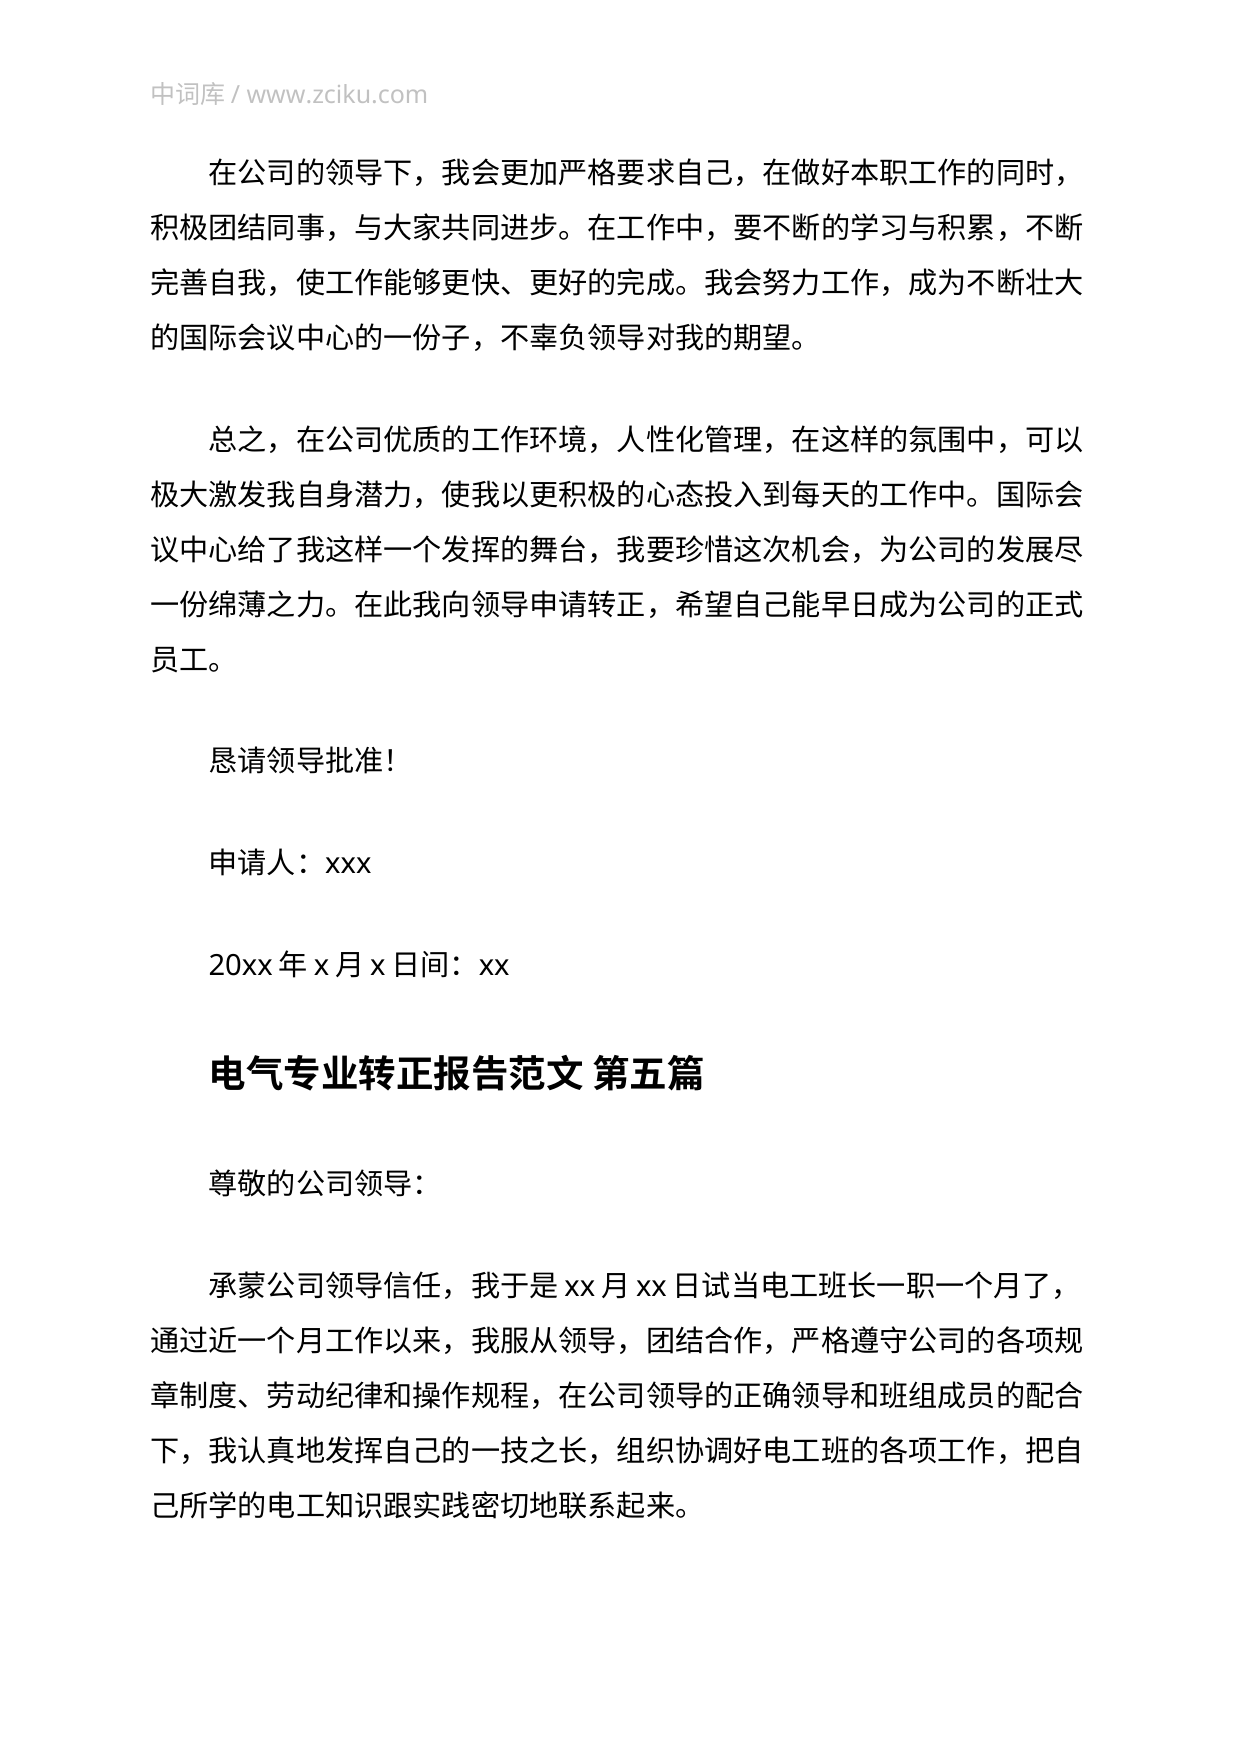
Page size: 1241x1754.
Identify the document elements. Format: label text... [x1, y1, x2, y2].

text 申请人：xxx [150, 839, 1090, 882]
text 在公司的领导下，我会更加严格要求自己，在做好本职工作的同时，积极团结同事，与大家共同进步。在工作中，要不断的学习与积累，不断完善自我，使工作能够更快、更好的完成。我会努力工作，成为不断壮大的国际会议中心的一份子，不辜负领导对我的期望。 [150, 150, 1090, 357]
text 电气专业转正报告范文 第五篇 [150, 1043, 1090, 1098]
text 总之，在公司优质的工作环境，人性化管理，在这样的氛围中，可以极大激发我自身潜力，使我以更积极的心态投入到每天的工作中。国际会议中心给了我这样一个发挥的舞台，我要珍惜这次机会，为公司的发展尽一份绵薄之力。在此我向领导申请转正，希望自己能早日成为公司的正式员工。 [150, 416, 1090, 678]
text 20xx年x月x日间：xx [150, 942, 1090, 984]
text 尊敬的公司领导： [150, 1161, 1090, 1203]
text 承蒙公司领导信任，我于是xx月xx日试当电工班长一职一个月了，通过近一个月工作以来，我服从领导，团结合作，严格遵守公司的各项规章制度、劳动纪律和操作规程，在公司领导的正确领导和班组成员的配合下，我认真地发挥自己的一技之长，组织协调好电工班的各项工作，把自己所学的电工知识跟实践密切地联系起来。 [150, 1263, 1090, 1525]
text 恳请领导批准！ [150, 738, 1090, 780]
